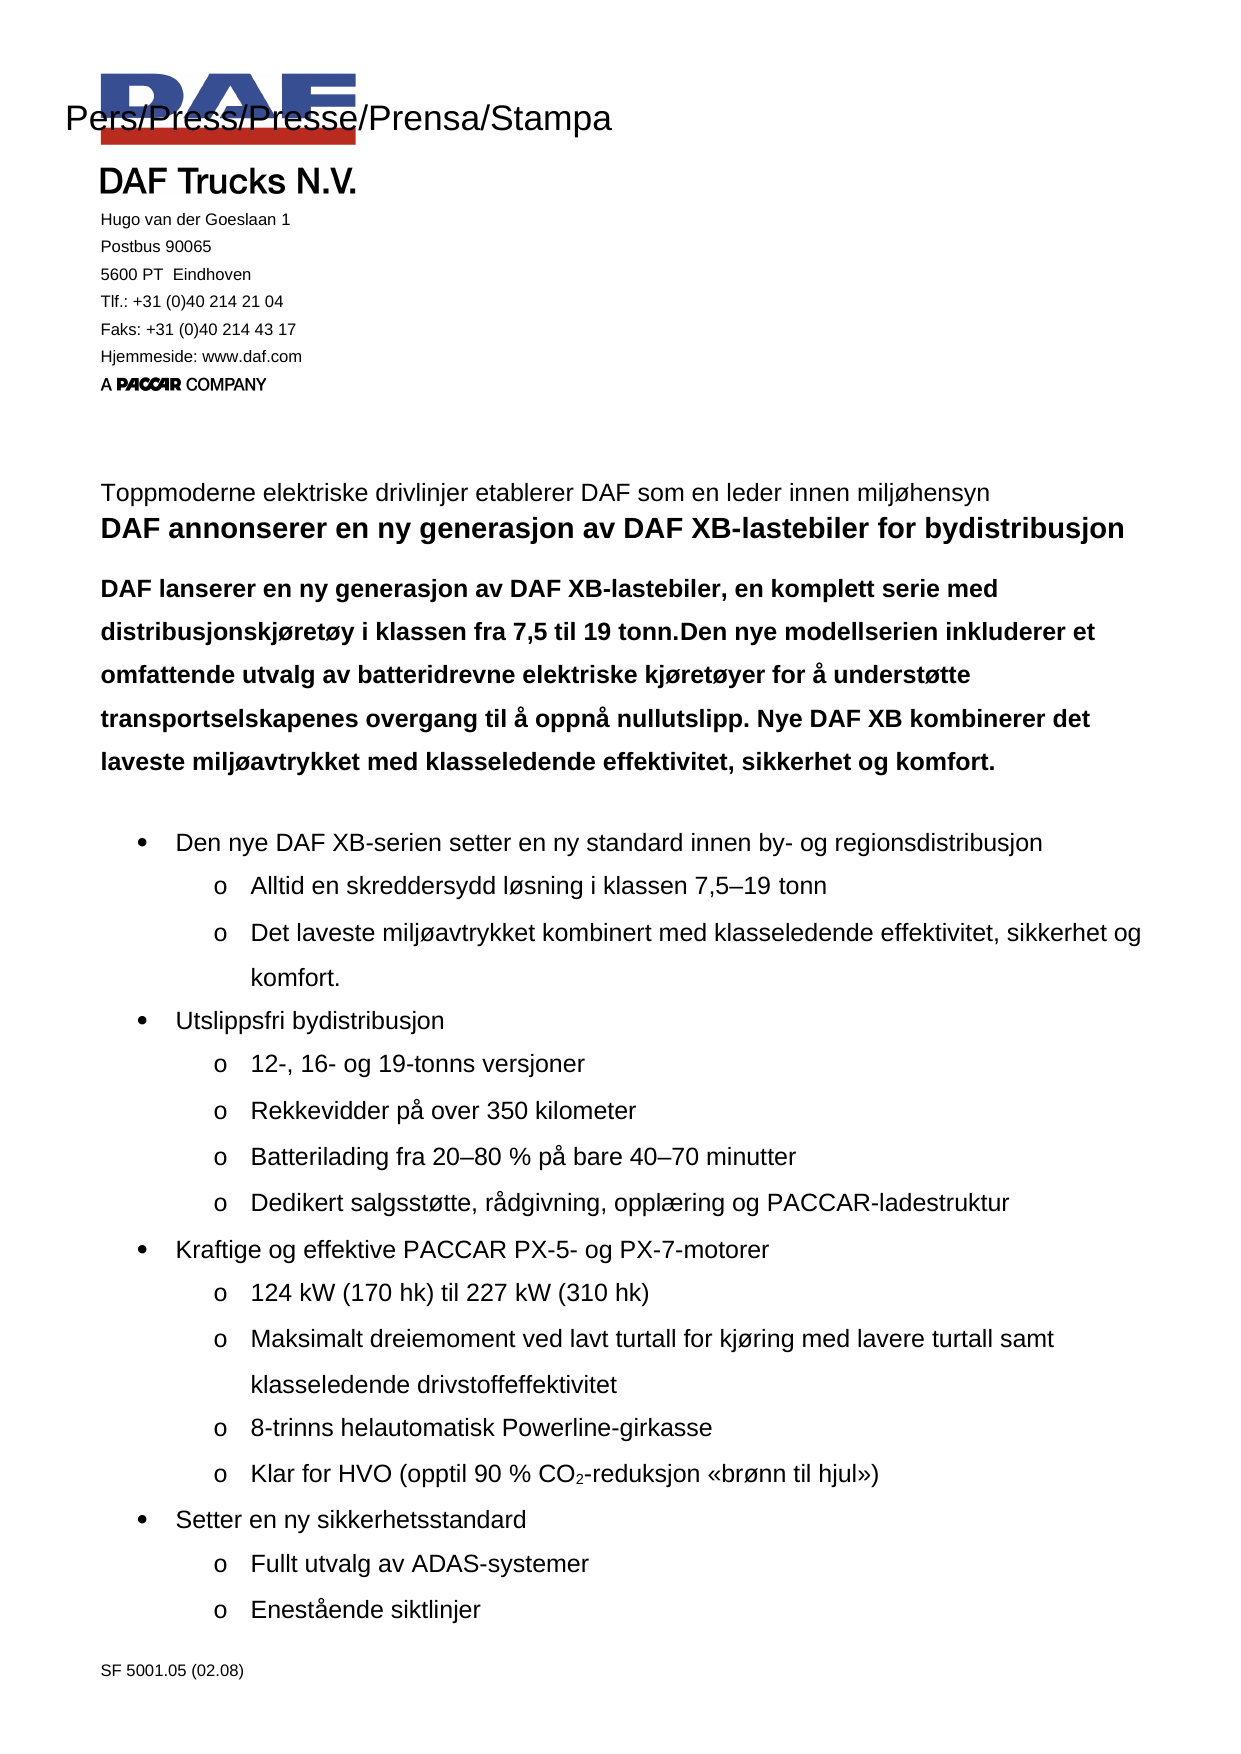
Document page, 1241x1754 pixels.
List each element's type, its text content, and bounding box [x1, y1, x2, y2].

list Utslippsfri bydistribusjon [138, 1006, 1169, 1035]
text Toppmoderne elektriske drivlinjer etablerer DAF som en leder innen miljøhensyn [100, 444, 1169, 506]
list Kraftige og effektive PACCAR PX-5- og PX-7-motorer [138, 1235, 1169, 1263]
text DAF lanserer en ny generasjon av DAF XB-lastebiler, en komplett serie med distribusjonskjøretøy i klassen fra 7,5 til 19 tonn.Den nye modellserien inkluderer et omfattende utvalg av batteridrevne elektriske kjøretøyer for å understøtte transportselskapenes overgang til å oppnå nullutslipp. Nye DAF XB kombinerer det laveste miljøavtrykket med klasseledende effektivitet, sikkerhet og komfort. [100, 574, 1169, 815]
list Enestående siktlinjer [213, 1595, 1169, 1626]
text DAF annonserer en ny generasjon av DAF XB-lastebiler for bydistribusjon [100, 511, 1169, 544]
picture [100, 73, 356, 194]
list 12-, 16- og 19-tonns versjoner [213, 1049, 1169, 1080]
list Fullt utvalg av ADAS-systemer [213, 1549, 1169, 1579]
list Den nye DAF XB-serien setter en ny standard innen by- og regionsdistribusjon [138, 828, 1169, 857]
list 8-trinns helautomatisk Powerline-girkasse [213, 1413, 1169, 1444]
list Klar for HVO (opptil 90 % CO2-reduksjon «brønn til hjul») [213, 1459, 1169, 1490]
list Rekkevidder på over 350 kilometer [213, 1096, 1169, 1127]
list Dedikert salgsstøtte, rådgivning, opplæring og PACCAR-ladestruktur [213, 1188, 1169, 1219]
list Maksimalt dreiemoment ved lavt turtall for kjøring med lavere turtall samt klasseledende drivstoffeffektivitet [213, 1324, 1169, 1398]
list Alltid en skreddersydd løsning i klassen 7,5–19 tonn [213, 871, 1169, 902]
list Det laveste miljøavtrykket kombinert med klasseledende effektivitet, sikkerhet og komfort. [213, 918, 1169, 992]
picture [100, 377, 267, 391]
list Setter en ny sikkerhetsstandard [138, 1505, 1169, 1534]
list Batterilading fra 20–80 % på bare 40–70 minutter [213, 1142, 1169, 1173]
list 124 kW (170 hk) til 227 kW (310 hk) [213, 1278, 1169, 1309]
picture [343, 113, 353, 119]
